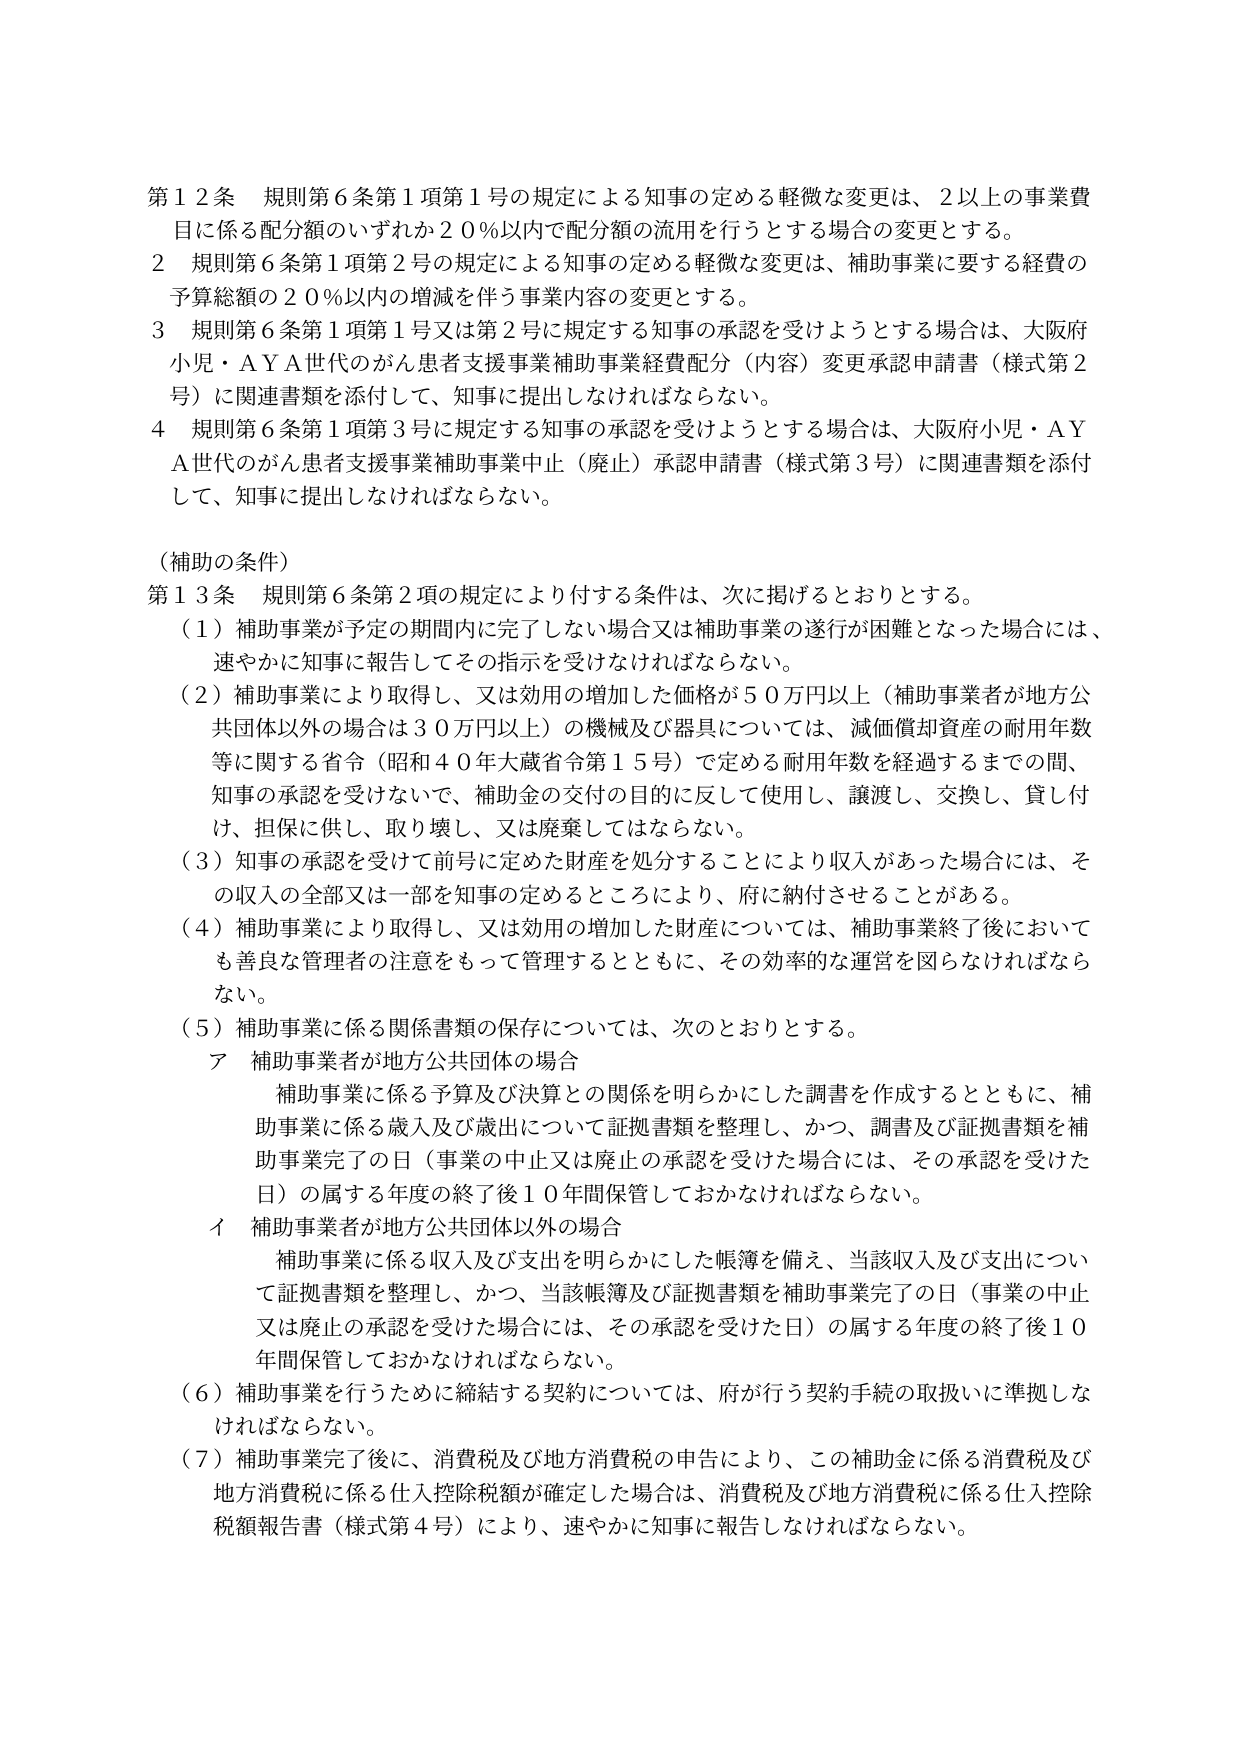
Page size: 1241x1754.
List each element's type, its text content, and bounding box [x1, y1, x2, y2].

text 補助事業に係る予算及び決算との関係を明らかにした調書を作成するとともに、補助事業に係る歳入及び歳出について証拠書類を整理し、かつ、調書及び証拠書類を補助事業完了の日（事業の中止又は廃止の承認を受けた場合には、その承認を受けた日）の属する年度の終了後１０年間保管しておかなければならない。 [256, 1076, 1092, 1209]
list 規則第６条第１項第１号の規定による知事の定める軽微な変更は、２以上の事業費目に係る配分額のいずれか２０％以内で配分額の流用を行うとする場合の変更とする。 [148, 179, 1092, 246]
text （７）補助事業完了後に、消費税及び地方消費税の申告により、この補助金に係る消費税及び地方消費税に係る仕入控除税額が確定した場合は、消費税及び地方消費税に係る仕入控除税額報告書（様式第４号）により、速やかに知事に報告しなければならない。 [169, 1442, 1092, 1542]
text （２）補助事業により取得し、又は効用の増加した価格が５０万円以上（補助事業者が地方公共団体以外の場合は３０万円以上）の機械及び器具については、減価償却資産の耐用年数等に関する省令（昭和４０年大蔵省令第１５号）で定める耐用年数を経過するまでの間、知事の承認を受けないで、補助金の交付の目的に反して使用し、譲渡し、交換し、貸し付け、担保に供し、取り壊し、又は廃棄してはならない。 [168, 678, 1092, 844]
text （３）知事の承認を受けて前号に定めた財産を処分することにより収入があった場合には、その収入の全部又は一部を知事の定めるところにより、府に納付させることがある。 [169, 844, 1092, 910]
text ４ 規則第６条第１項第３号に規定する知事の承認を受けようとする場合は、大阪府小児・ＡＹＡ世代のがん患者支援事業補助事業中止（廃止）承認申請書（様式第３号）に関連書類を添付して、知事に提出しなければならない。 [148, 412, 1092, 511]
text （１）補助事業が予定の期間内に完了しない場合又は補助事業の遂行が困難となった場合には、速やかに知事に報告してその指示を受けなければならない。 [169, 611, 1092, 678]
text 補助事業に係る収入及び支出を明らかにした帳簿を備え、当該収入及び支出について証拠書類を整理し、かつ、当該帳簿及び証拠書類を補助事業完了の日（事業の中止又は廃止の承認を受けた場合には、その承認を受けた日）の属する年度の終了後１０年間保管しておかなければならない。 [256, 1242, 1092, 1375]
text ア 補助事業者が地方公共団体の場合 [207, 1043, 1092, 1076]
text イ 補助事業者が地方公共団体以外の場合 [207, 1209, 1092, 1242]
text （４）補助事業により取得し、又は効用の増加した財産については、補助事業終了後においても善良な管理者の注意をもって管理するとともに、その効率的な運営を図らなければならない。 [169, 910, 1092, 1010]
text ３ 規則第６条第１項第１号又は第２号に規定する知事の承認を受けようとする場合は、大阪府小児・ＡＹＡ世代のがん患者支援事業補助事業経費配分（内容）変更承認申請書（様式第２号）に関連書類を添付して、知事に提出しなければならない。 [148, 312, 1092, 412]
text （補助の条件） [148, 545, 1092, 578]
text （６）補助事業を行うために締結する契約については、府が行う契約手続の取扱いに準拠しなければならない。 [169, 1375, 1092, 1442]
text （５）補助事業に係る関係書類の保存については、次のとおりとする。 [169, 1010, 1092, 1043]
list 規則第６条第２項の規定により付する条件は、次に掲げるとおりとする。 [148, 578, 1092, 611]
text ２ 規則第６条第１項第２号の規定による知事の定める軽微な変更は、補助事業に要する経費の予算総額の２０％以内の増減を伴う事業内容の変更とする。 [148, 246, 1092, 312]
